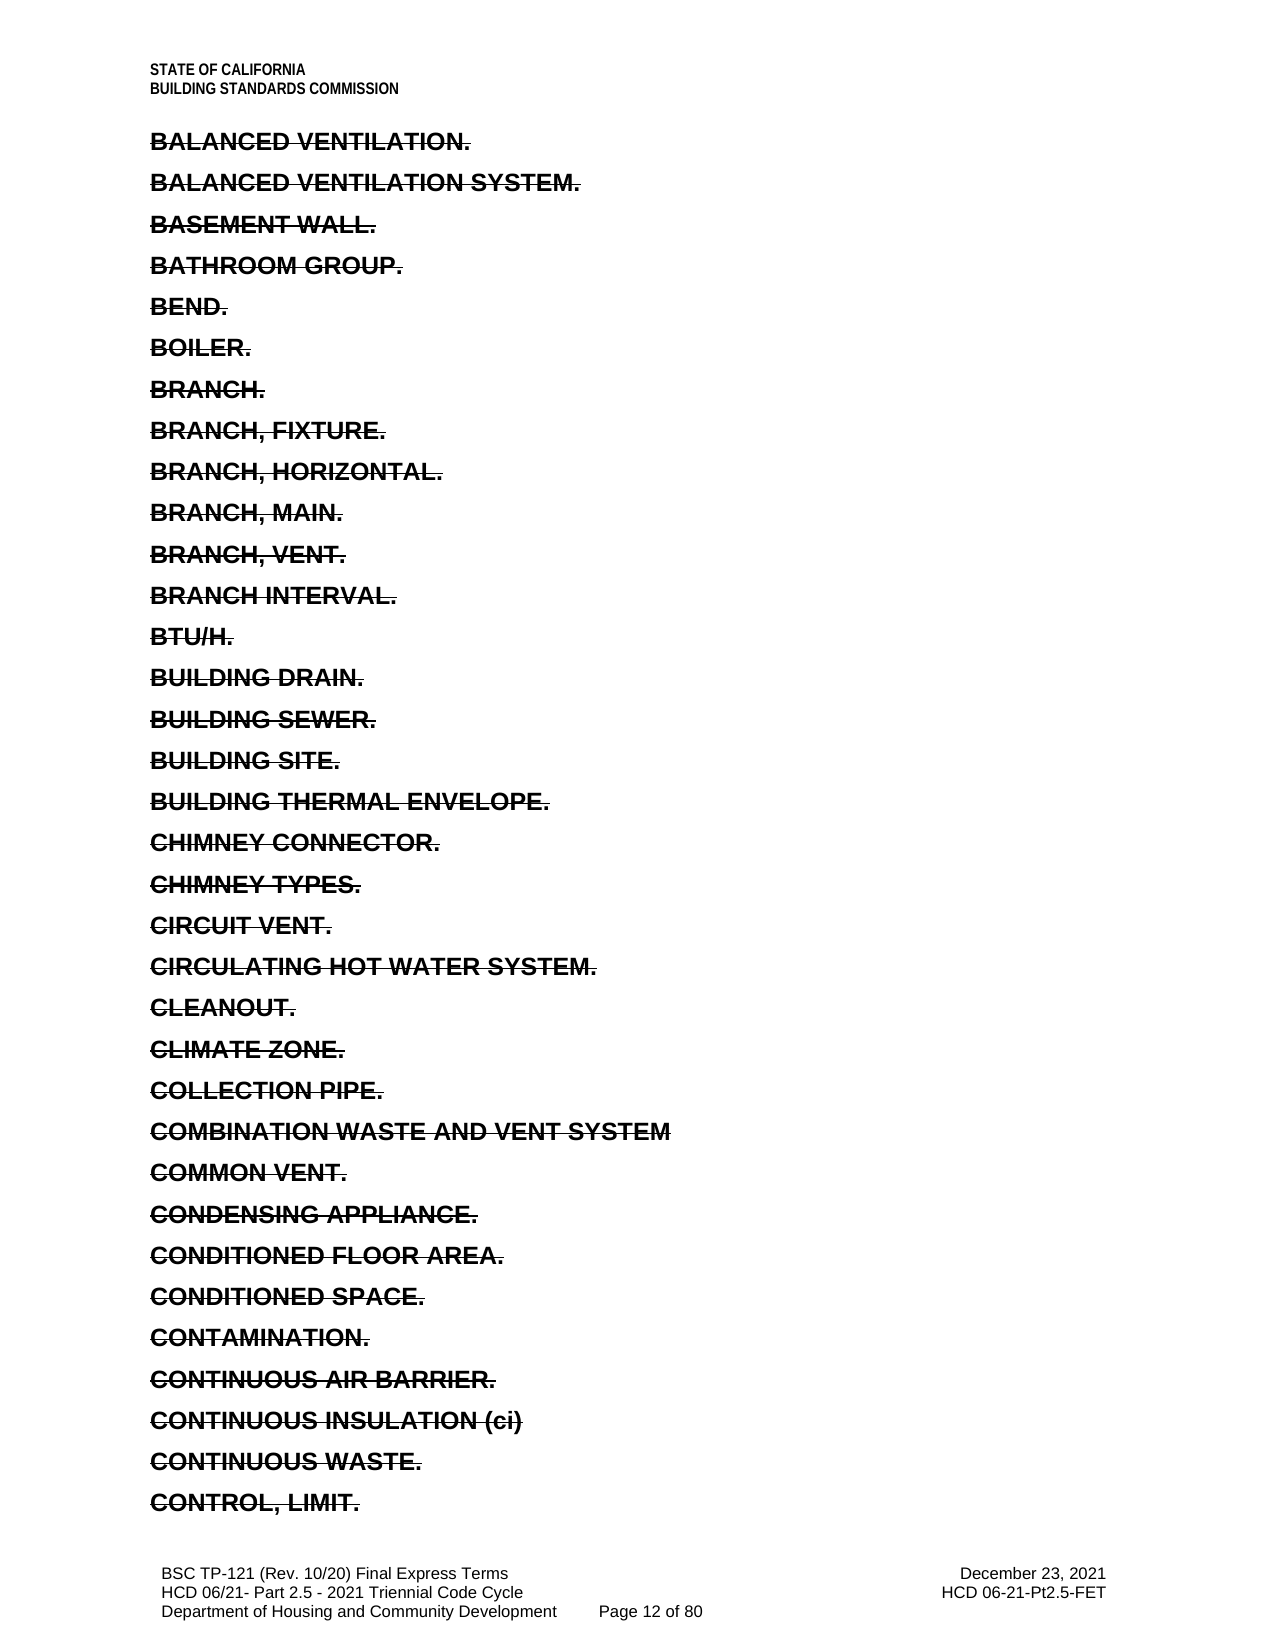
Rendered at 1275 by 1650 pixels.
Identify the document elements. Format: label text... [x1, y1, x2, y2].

text BRANCH, HORIZONTAL. [150, 457, 1125, 486]
text BRANCH INTERVAL. [150, 581, 1125, 609]
text CONTINUOUS INSULATION (ci) [150, 1406, 1125, 1434]
text BTU/H. [150, 622, 1125, 651]
text CHIMNEY CONNECTOR. [150, 828, 1125, 857]
text BALANCED VENTILATION. [150, 127, 1125, 156]
text CONDITIONED FLOOR AREA. [150, 1241, 1125, 1269]
text CHIMNEY TYPES. [150, 869, 1125, 898]
text CIRCUIT VENT. [150, 911, 1125, 939]
text BALANCED VENTILATION SYSTEM. [150, 168, 1125, 197]
text CLIMATE ZONE. [150, 1034, 1125, 1063]
text BUILDING THERMAL ENVELOPE. [150, 787, 1125, 816]
text BRANCH, VENT. [150, 539, 1125, 568]
text BRANCH, MAIN. [150, 498, 1125, 527]
text CONTROL, LIMIT. [150, 1488, 1125, 1517]
text BATHROOM GROUP. [150, 251, 1125, 279]
text BRANCH, FIXTURE. [150, 416, 1125, 444]
text BEND. [150, 292, 1125, 321]
text CONTAMINATION. [150, 1323, 1125, 1352]
text CONDITIONED SPACE. [150, 1282, 1125, 1311]
text CONTINUOUS WASTE. [150, 1447, 1125, 1476]
text BUILDING SEWER. [150, 704, 1125, 733]
text CONTINUOUS AIR BARRIER. [150, 1364, 1125, 1393]
text BUILDING DRAIN. [150, 663, 1125, 692]
text COLLECTION PIPE. [150, 1076, 1125, 1104]
text CIRCULATING HOT WATER SYSTEM. [150, 952, 1125, 981]
text COMBINATION WASTE AND VENT SYSTEM [150, 1117, 1125, 1146]
text COMMON VENT. [150, 1158, 1125, 1187]
text BRANCH. [150, 374, 1125, 403]
text BOILER. [150, 333, 1125, 362]
text BASEMENT WALL. [150, 209, 1125, 238]
text CONDENSING APPLIANCE. [150, 1199, 1125, 1228]
text CLEANOUT. [150, 993, 1125, 1022]
text BUILDING SITE. [150, 746, 1125, 774]
